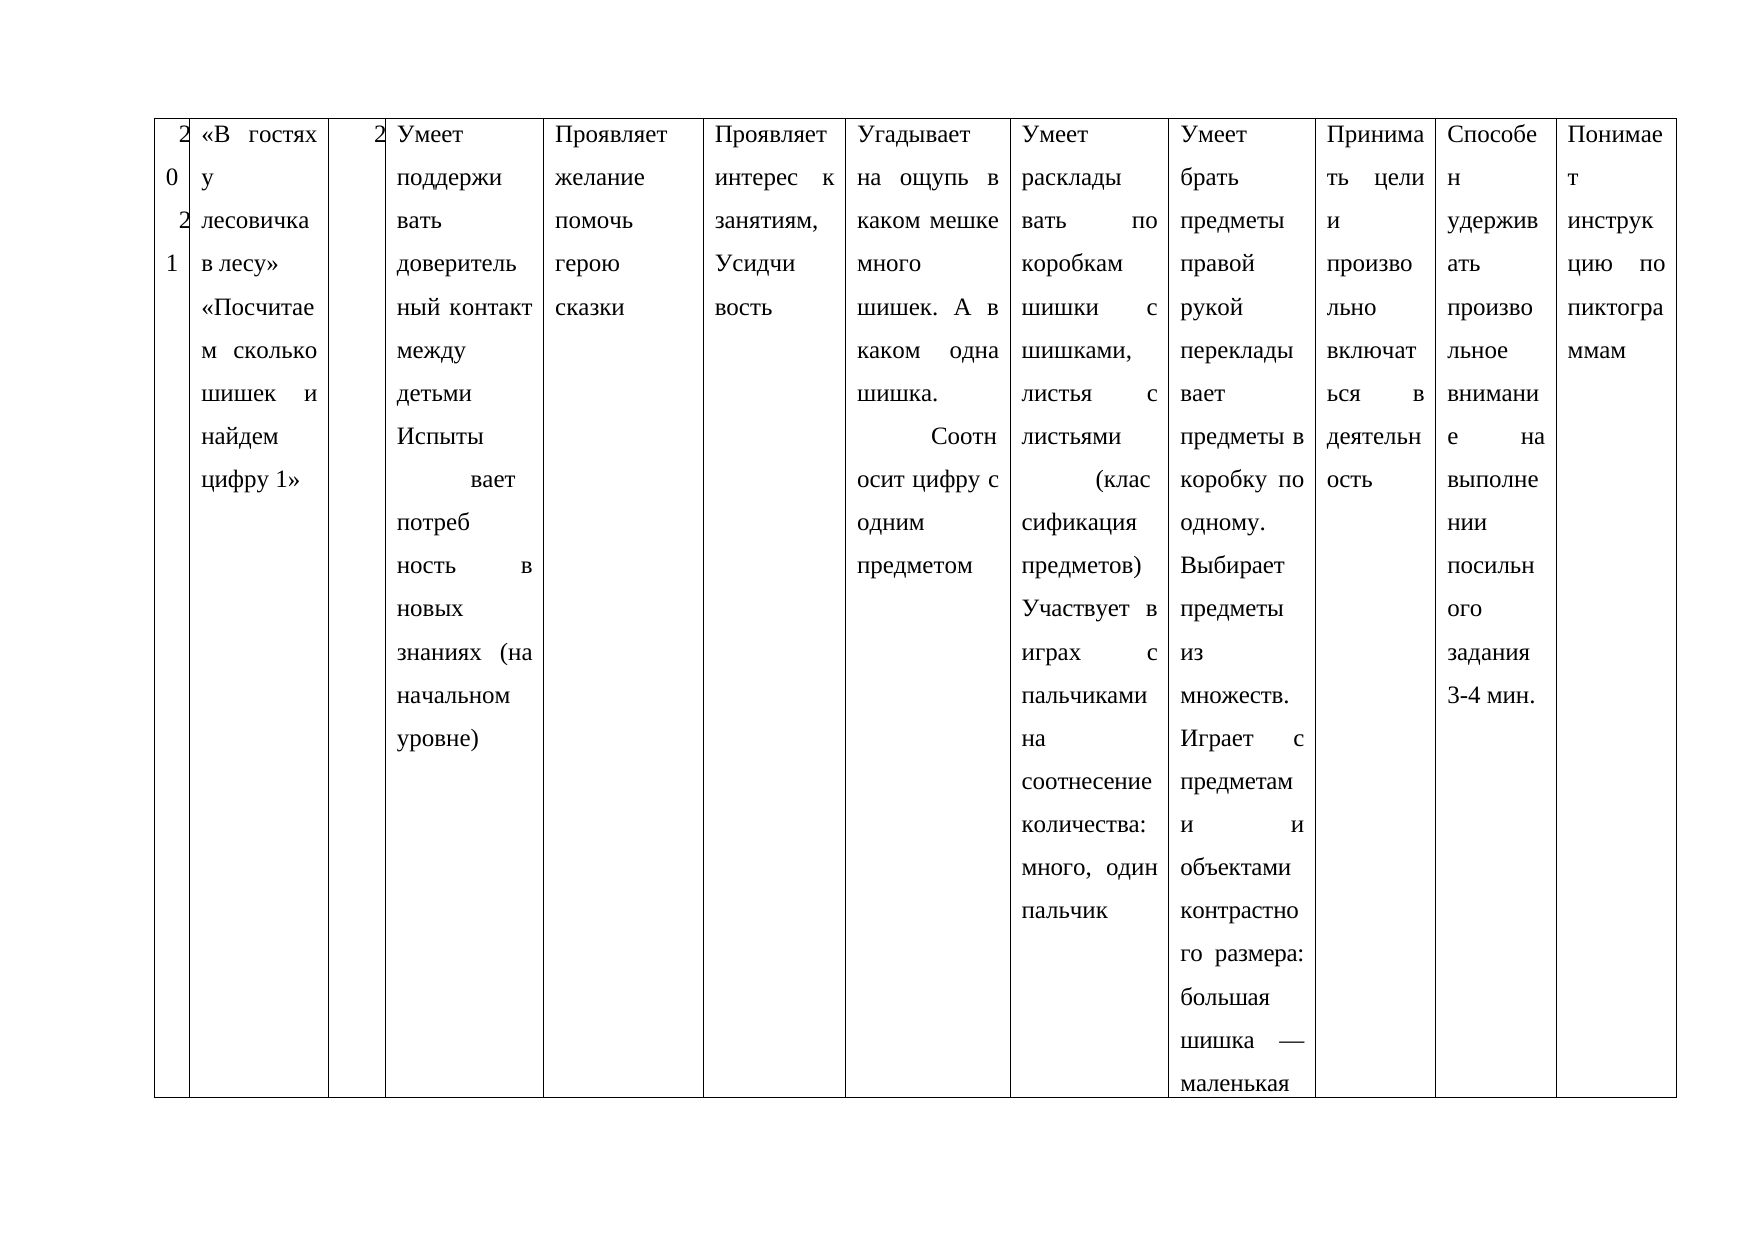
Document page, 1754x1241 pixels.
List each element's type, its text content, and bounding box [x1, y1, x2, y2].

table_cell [1557, 119, 1676, 1097]
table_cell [386, 119, 543, 1097]
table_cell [1011, 119, 1168, 1097]
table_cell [1169, 119, 1315, 1097]
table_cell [846, 119, 1010, 1097]
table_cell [704, 119, 845, 1097]
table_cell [1316, 119, 1435, 1097]
table_cell 2 [329, 119, 385, 1097]
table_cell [544, 119, 703, 1097]
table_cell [190, 119, 328, 1097]
table_cell 20 21 [155, 119, 189, 1097]
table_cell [1436, 119, 1556, 1097]
